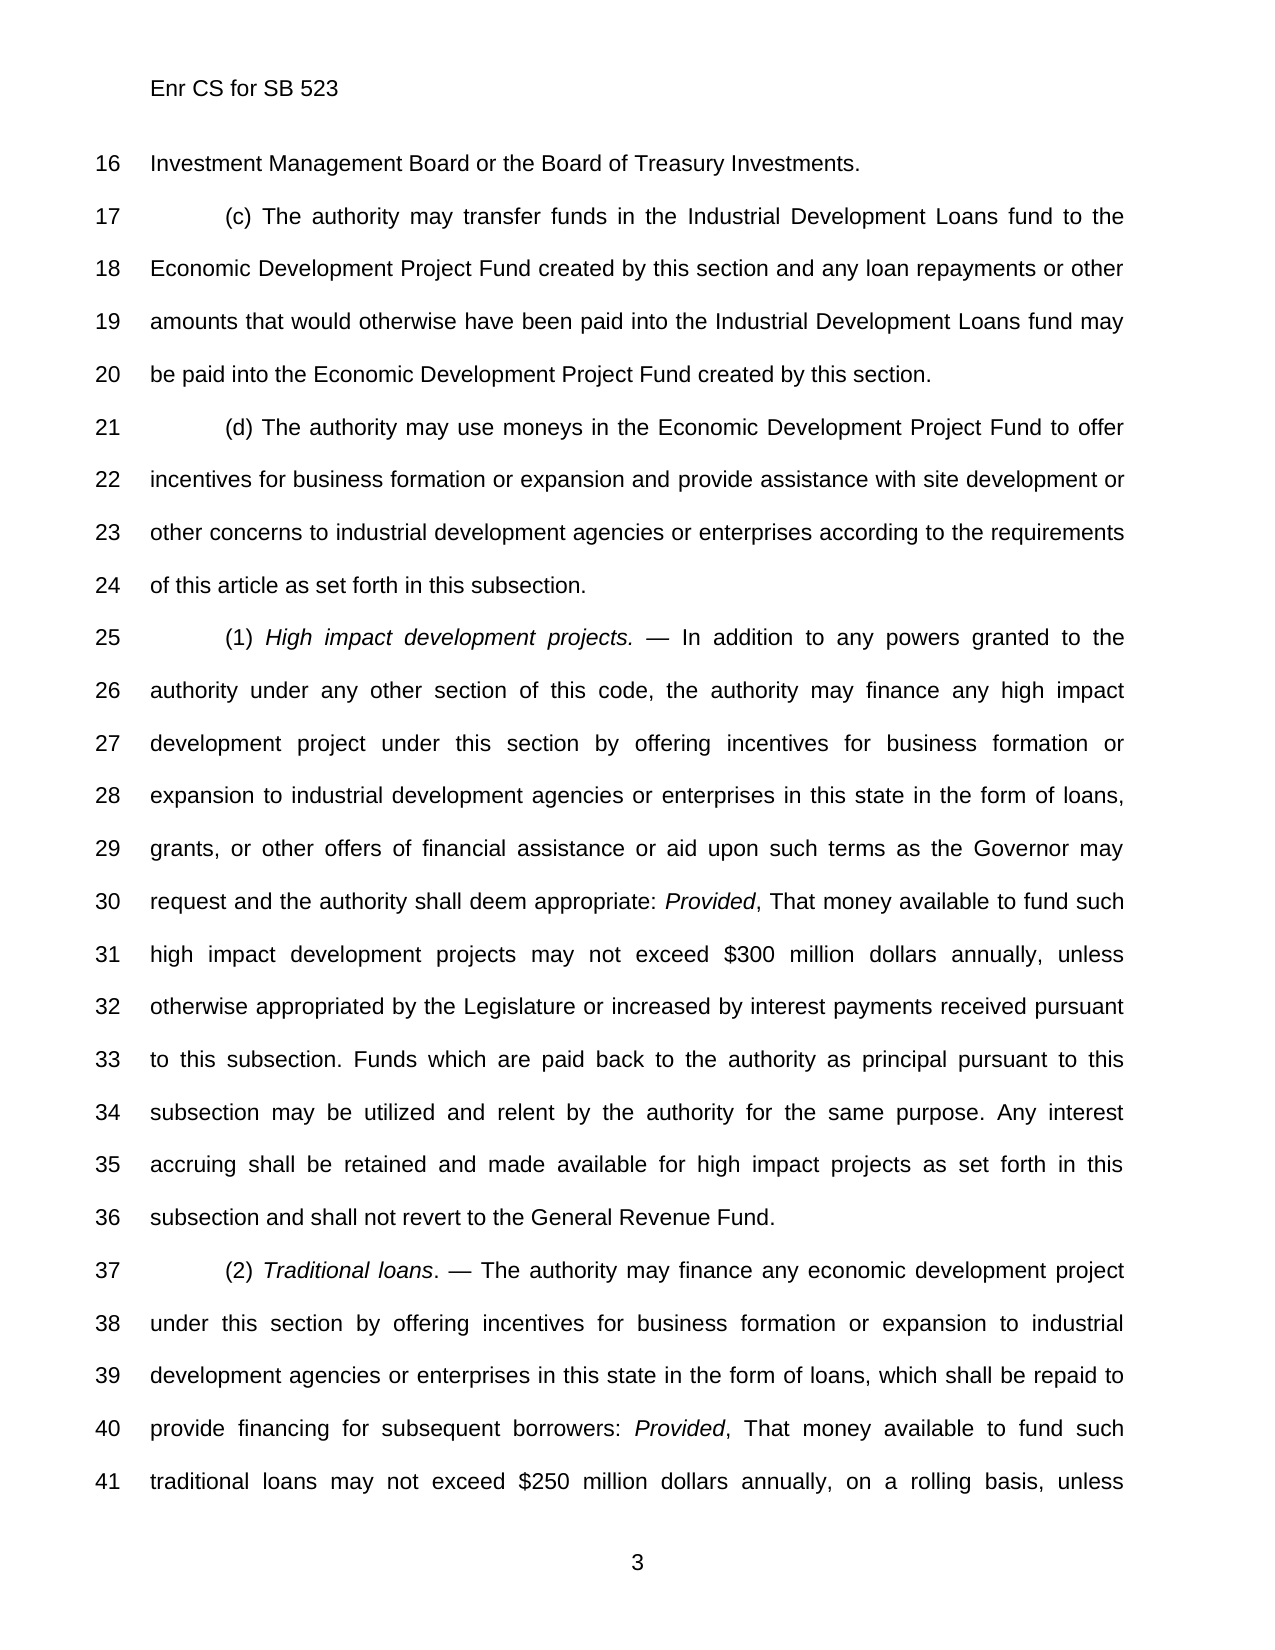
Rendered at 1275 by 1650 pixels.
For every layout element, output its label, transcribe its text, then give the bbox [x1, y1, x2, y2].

text (c) The authority may transfer funds in the Industrial Development Loans fund to the Economic Development Project Fund created by this section and any loan repayments or other amounts that would otherwise have been paid into the Industrial Development Loans fund may be paid into the Economic Development Project Fund created by this section. [150, 203, 1125, 387]
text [150, 150, 1125, 176]
text (1) High impact development projects. — In addition to any powers granted to the authority under any other section of this code, the authority may finance any high impact development project under this section by offering incentives for business formation or expansion to industrial development agencies or enterprises in this state in the form of loans, grants, or other offers of financial assistance or aid upon such terms as the Governor may request and the authority shall deem appropriate: Provided, That money available to fund such high impact development projects may not exceed $300 million dollars annually, unless otherwise appropriated by the Legislature or increased by interest payments received pursuant to this subsection. Funds which are paid back to the authority as principal pursuant to this subsection may be utilized and relent by the authority for the same purpose. Any interest accruing shall be retained and made available for high impact projects as set forth in this subsection and shall not revert to the General Revenue Fund. [150, 624, 1125, 1231]
text (d) The authority may use moneys in the Economic Development Project Fund to offer incentives for business formation or expansion and provide assistance with site development or other concerns to industrial development agencies or enterprises according to the requirements of this article as set forth in this subsection. [150, 413, 1125, 598]
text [150, 1257, 1125, 1494]
